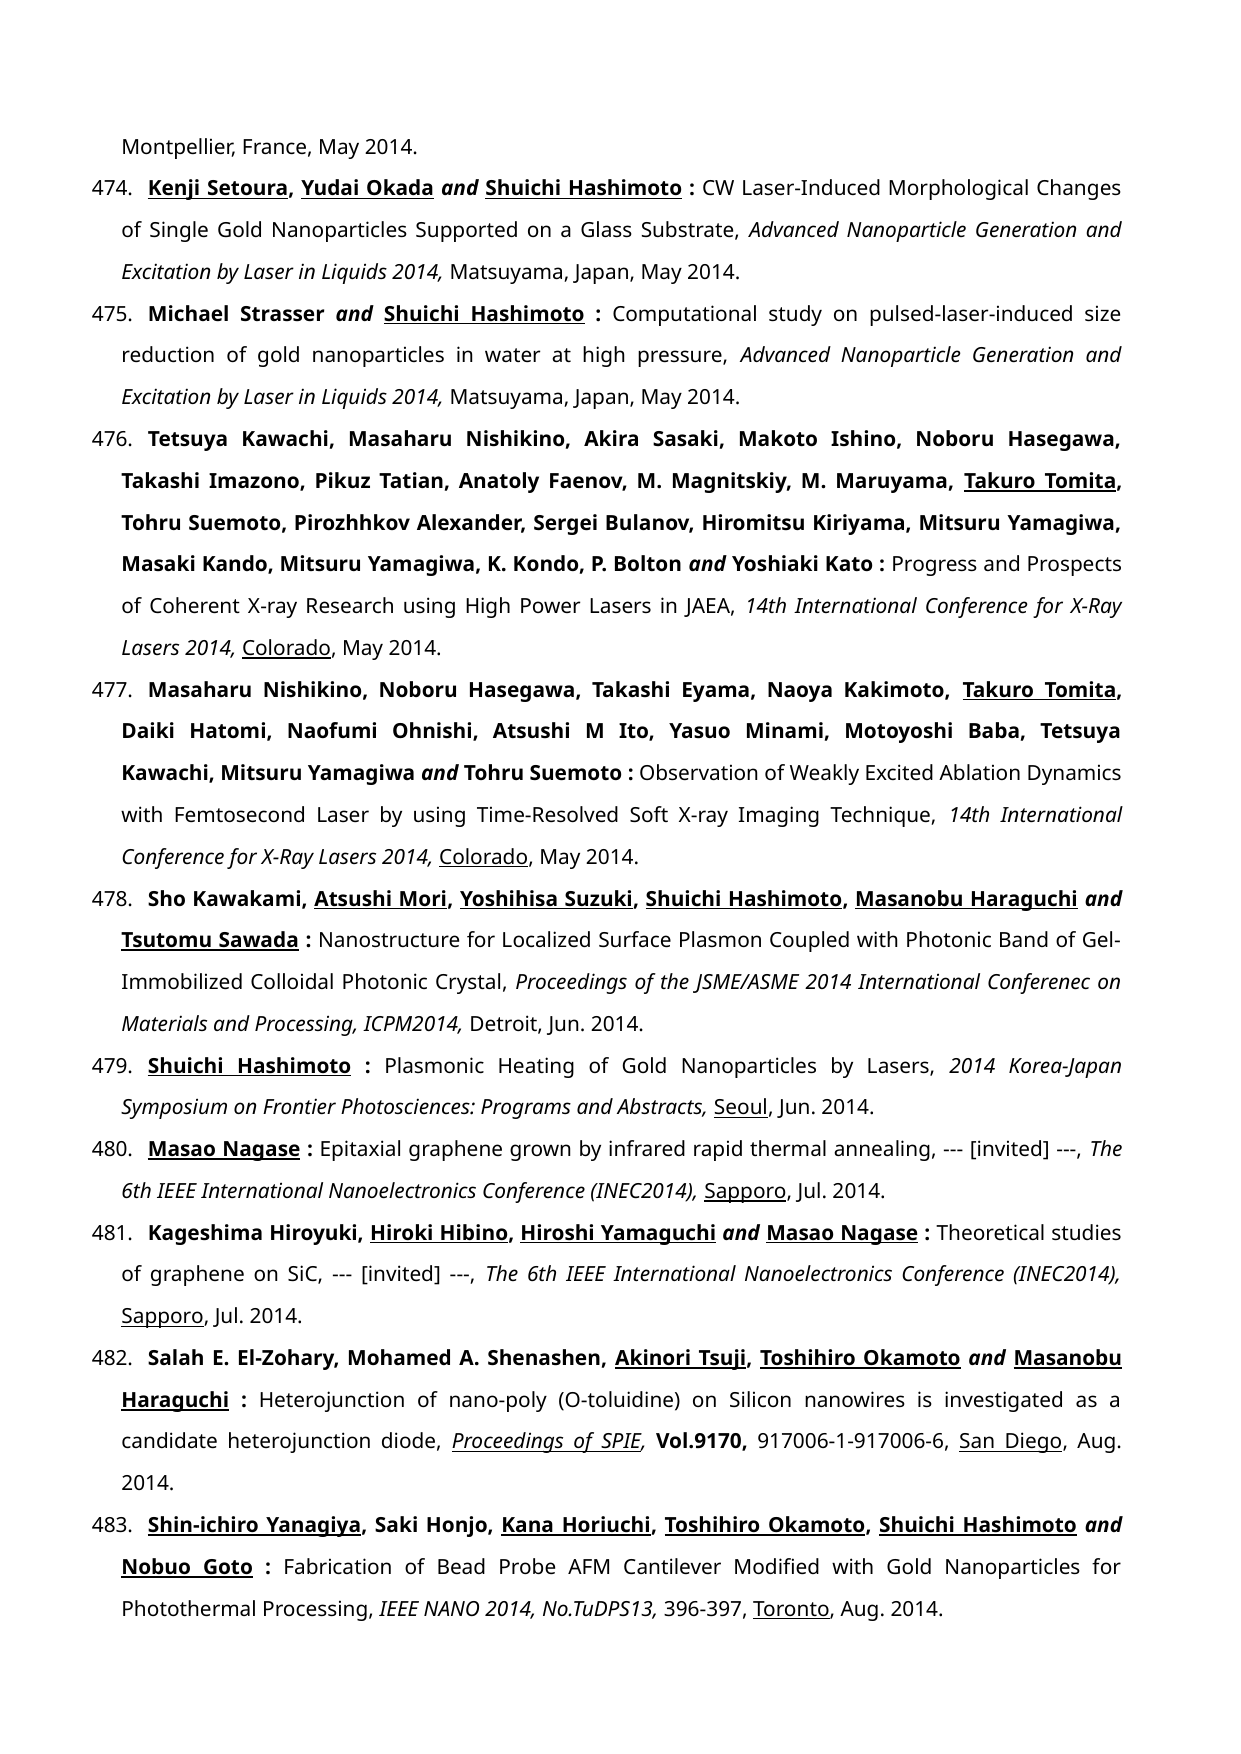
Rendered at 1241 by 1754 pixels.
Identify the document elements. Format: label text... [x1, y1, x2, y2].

list Kenji Setoura, Yudai Okada and Shuichi Hashimoto : CW Laser-Induced Morphological Changes of Single Gold Nanoparticles Supported on a Glass Substrate, Advanced Nanoparticle Generation and Excitation by Laser in Liquids 2014, Matsuyama, Japan, May 2014. [92, 167, 1122, 292]
list Masaharu Nishikino, Noboru Hasegawa, Takashi Eyama, Naoya Kakimoto, Takuro Tomita, Daiki Hatomi, Naofumi Ohnishi, Atsushi M Ito, Yasuo Minami, Motoyoshi Baba, Tetsuya Kawachi, Mitsuru Yamagiwa and Tohru Suemoto : Observation of Weakly Excited Ablation Dynamics with Femtosecond Laser by using Time-Resolved Soft X-ray Imaging Technique, 14th International Conference for X-Ray Lasers 2014, Colorado, May 2014. [92, 668, 1122, 877]
list Masao Nagase : Epitaxial graphene grown by infrared rapid thermal annealing, --- [invited] ---, The 6th IEEE International Nanoelectronics Conference (INEC2014), Sapporo, Jul. 2014. [92, 1128, 1122, 1211]
list Sho Kawakami, Atsushi Mori, Yoshihisa Suzuki, Shuichi Hashimoto, Masanobu Haraguchi and Tsutomu Sawada : Nanostructure for Localized Surface Plasmon Coupled with Photonic Band of Gel-Immobilized Colloidal Photonic Crystal, Proceedings of the JSME/ASME 2014 International Conferenec on Materials and Processing, ICPM2014, Detroit, Jun. 2014. [92, 877, 1122, 1044]
list Tetsuya Kawachi, Masaharu Nishikino, Akira Sasaki, Makoto Ishino, Noboru Hasegawa, Takashi Imazono, Pikuz Tatian, Anatoly Faenov, M. Magnitskiy, M. Maruyama, Takuro Tomita, Tohru Suemoto, Pirozhhkov Alexander, Sergei Bulanov, Hiromitsu Kiriyama, Mitsuru Yamagiwa, Masaki Kando, Mitsuru Yamagiwa, K. Kondo, P. Bolton and Yoshiaki Kato : Progress and Prospects of Coherent X-ray Research using High Power Lasers in JAEA, 14th International Conference for X-Ray Lasers 2014, Colorado, May 2014. [92, 417, 1122, 668]
list Salah E. El-Zohary, Mohamed A. Shenashen, Akinori Tsuji, Toshihiro Okamoto and Masanobu Haraguchi : Heterojunction of nano-poly (O-toluidine) on Silicon nanowires is investigated as a candidate heterojunction diode, Proceedings of SPIE, Vol.9170, 917006-1-917006-6, San Diego, Aug. 2014. [92, 1336, 1122, 1503]
list Michael Strasser and Shuichi Hashimoto : Computational study on pulsed-laser-induced size reduction of gold nanoparticles in water at high pressure, Advanced Nanoparticle Generation and Excitation by Laser in Liquids 2014, Matsuyama, Japan, May 2014. [92, 292, 1122, 417]
list Shuichi Hashimoto : Plasmonic Heating of Gold Nanoparticles by Lasers, 2014 Korea-Japan Symposium on Frontier Photosciences: Programs and Abstracts, Seoul, Jun. 2014. [92, 1044, 1122, 1128]
list Kageshima Hiroyuki, Hiroki Hibino, Hiroshi Yamaguchi and Masao Nagase : Theoretical studies of graphene on SiC, --- [invited] ---, The 6th IEEE International Nanoelectronics Conference (INEC2014), Sapporo, Jul. 2014. [92, 1211, 1122, 1336]
list Shin-ichiro Yanagiya, Saki Honjo, Kana Horiuchi, Toshihiro Okamoto, Shuichi Hashimoto and Nobuo Goto : Fabrication of Bead Probe AFM Cantilever Modified with Gold Nanoparticles for Photothermal Processing, IEEE NANO 2014, No.TuDPS13, 396-397, Toronto, Aug. 2014. [92, 1503, 1122, 1629]
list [92, 125, 1122, 167]
